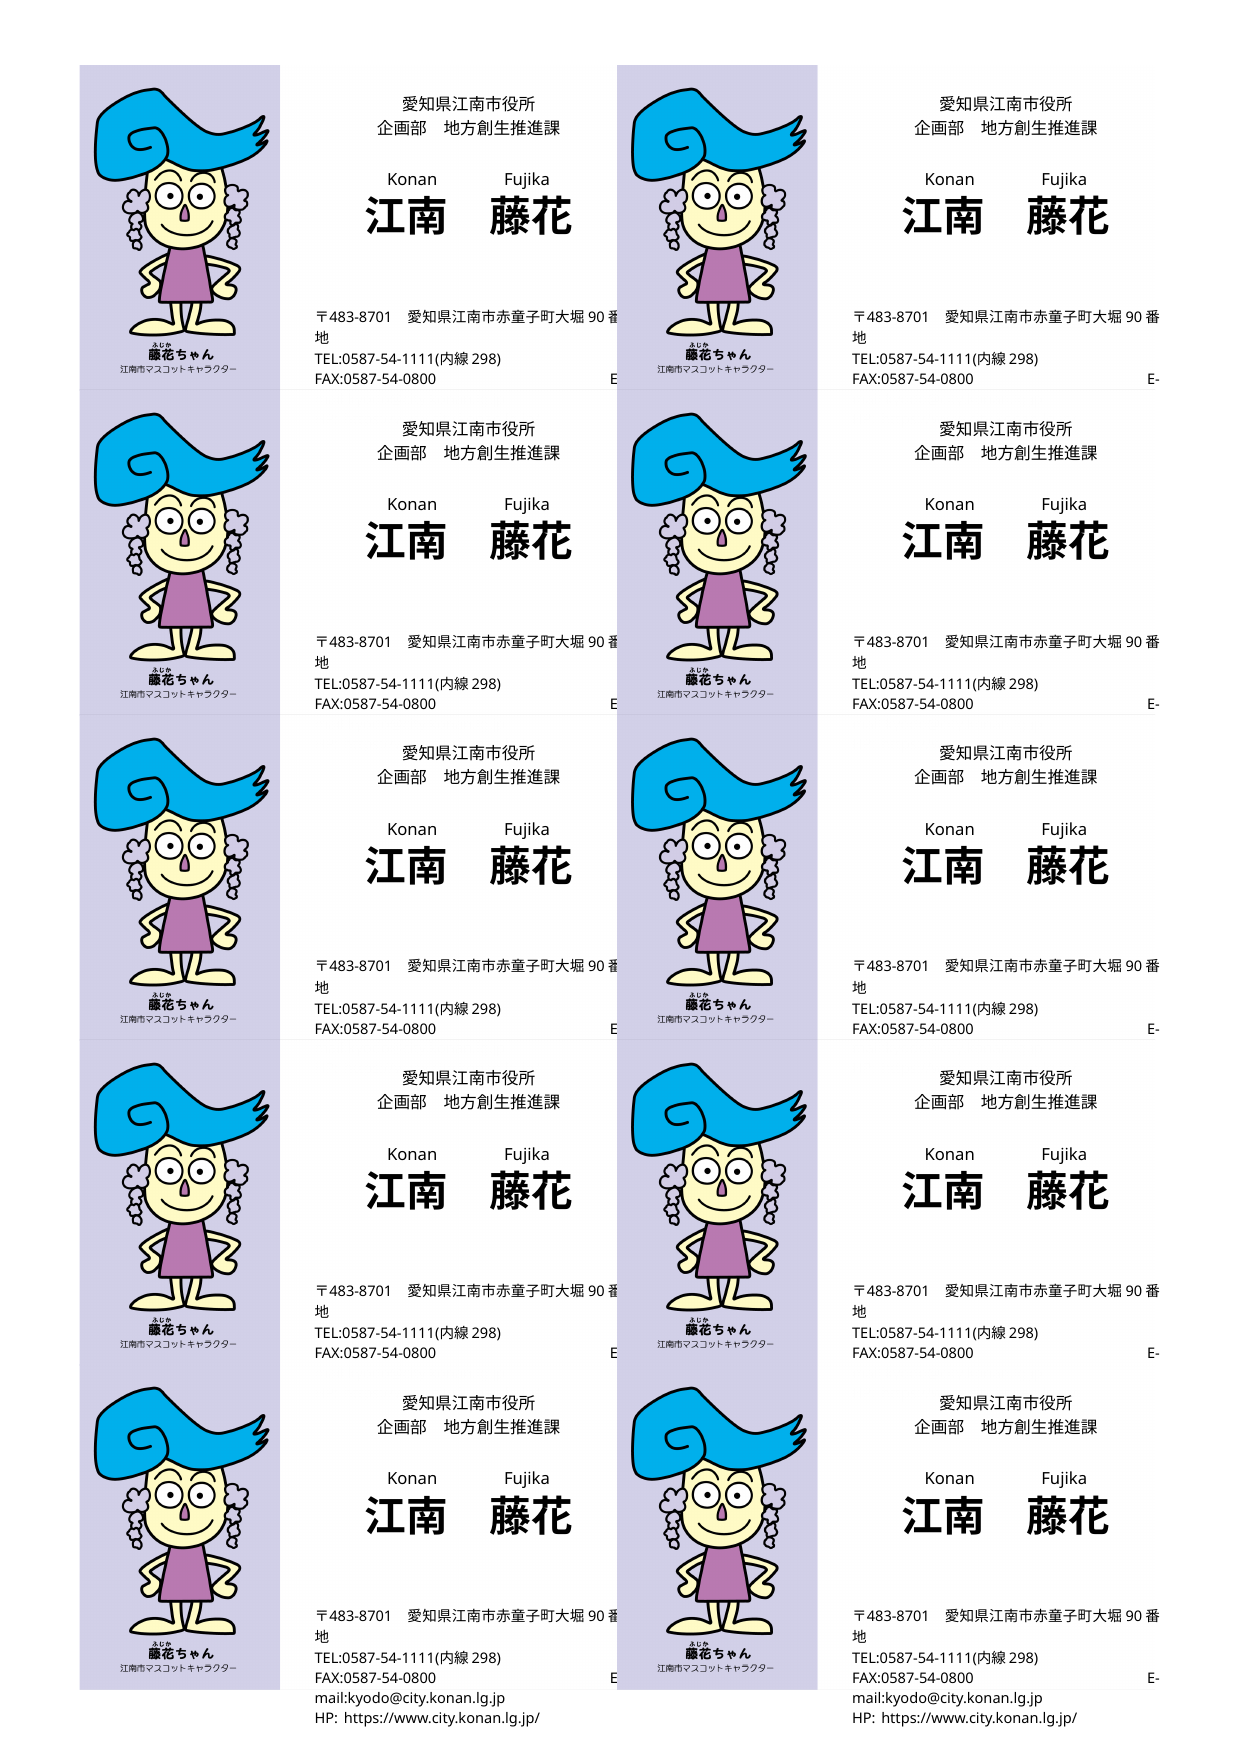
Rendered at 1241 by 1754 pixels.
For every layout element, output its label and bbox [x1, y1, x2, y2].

picture [79, 65, 1156, 1690]
